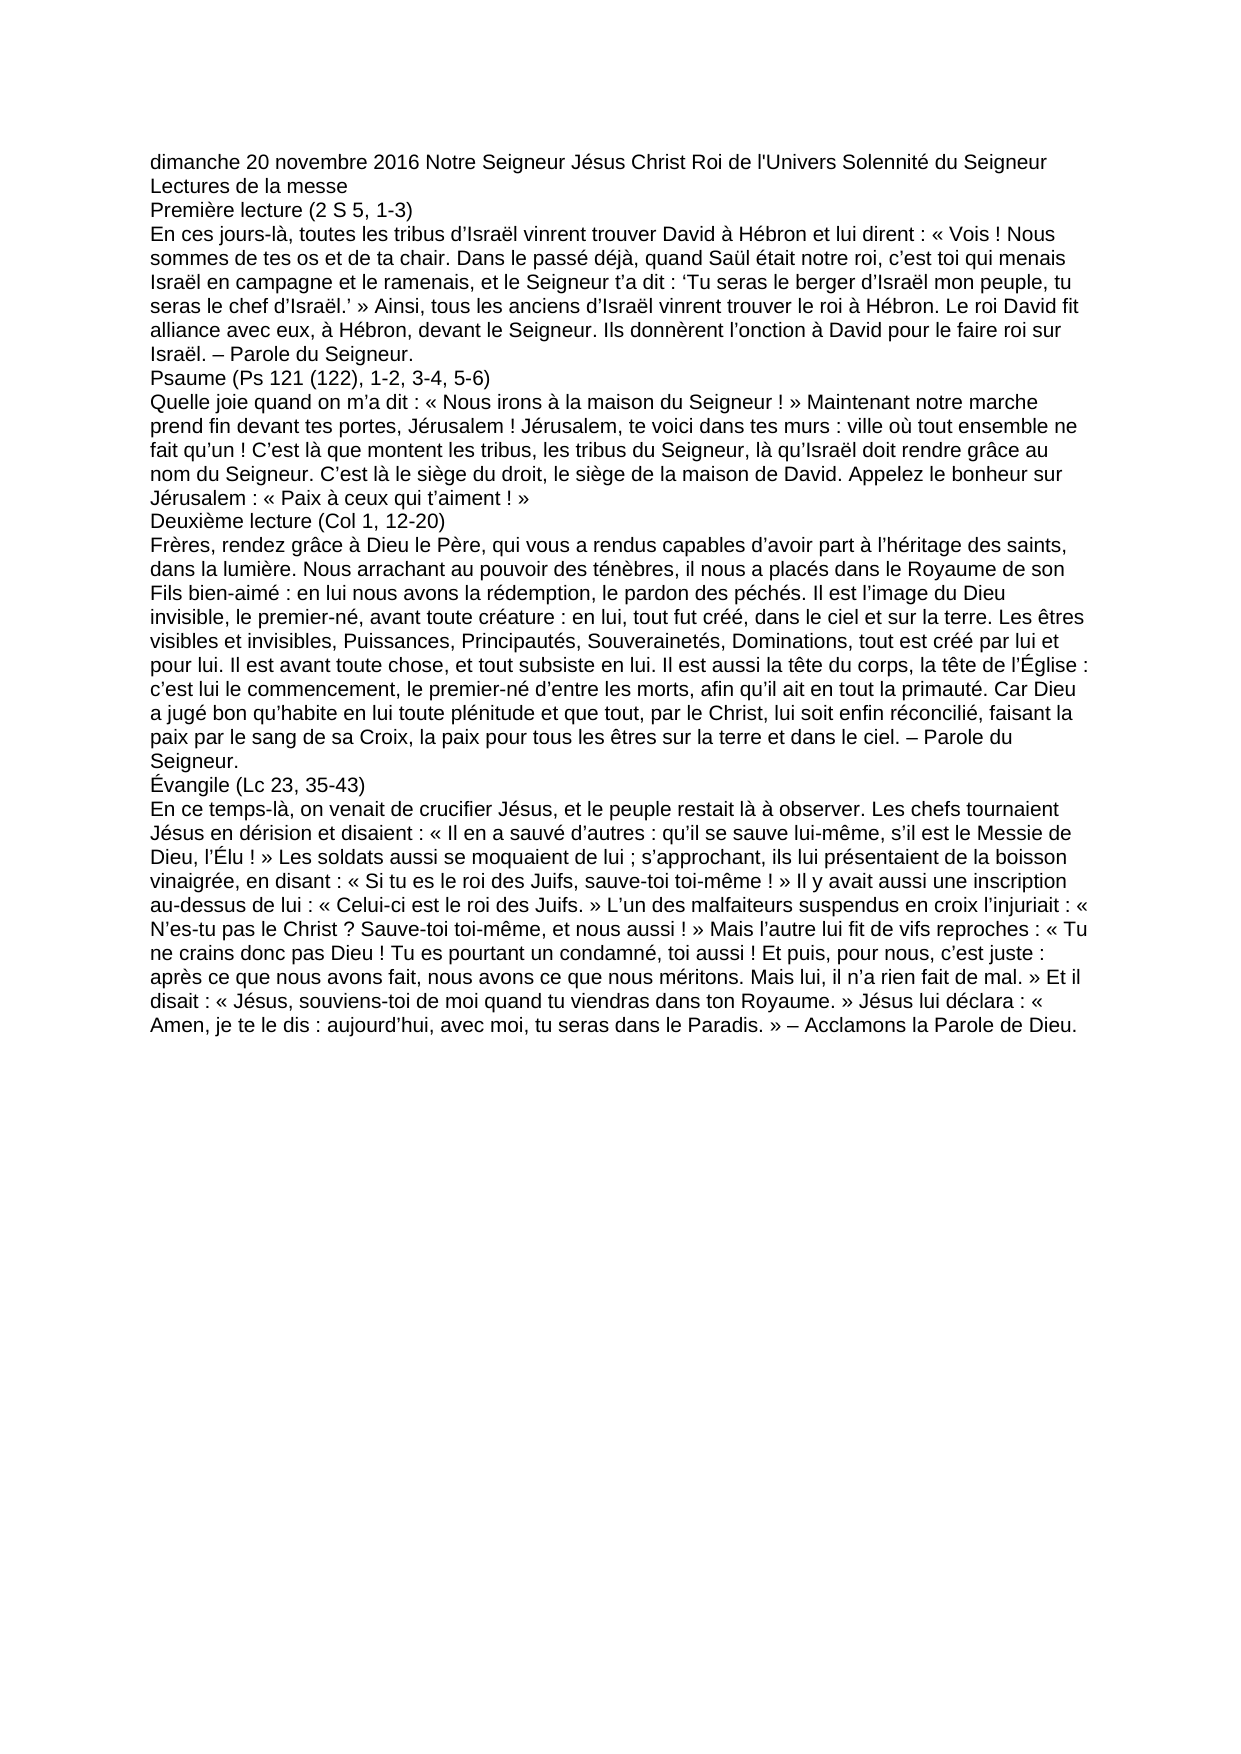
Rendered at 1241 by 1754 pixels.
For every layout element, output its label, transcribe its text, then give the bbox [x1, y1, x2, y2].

text Quelle joie quand on m’a dit : « Nous irons à la maison du Seigneur ! » Maintenant notre marche prend fin devant tes portes, Jérusalem ! Jérusalem, te voici dans tes murs : ville où tout ensemble ne fait qu’un ! C’est là que montent les tribus, les tribus du Seigneur, là qu’Israël doit rendre grâce au nom du Seigneur. C’est là le siège du droit, le siège de la maison de David. Appelez le bonheur sur Jérusalem : « Paix à ceux qui t’aiment ! » [150, 389, 1090, 509]
text En ces jours-là, toutes les tribus d’Israël vinrent trouver David à Hébron et lui dirent : « Vois ! Nous sommes de tes os et de ta chair. Dans le passé déjà, quand Saül était notre roi, c’est toi qui menais Israël en campagne et le ramenais, et le Seigneur t’a dit : ‘Tu seras le berger d’Israël mon peuple, tu seras le chef d’Israël.’ » Ainsi, tous les anciens d’Israël vinrent trouver le roi à Hébron. Le roi David fit alliance avec eux, à Hébron, devant le Seigneur. Ils donnèrent l’onction à David pour le faire roi sur Israël. – Parole du Seigneur. [150, 222, 1090, 366]
text Frères, rendez grâce à Dieu le Père, qui vous a rendus capables d’avoir part à l’héritage des saints, dans la lumière. Nous arrachant au pouvoir des ténèbres, il nous a placés dans le Royaume de son Fils bien-aimé : en lui nous avons la rédemption, le pardon des péchés. Il est l’image du Dieu invisible, le premier-né, avant toute créature : en lui, tout fut créé, dans le ciel et sur la terre. Les êtres visibles et invisibles, Puissances, Principautés, Souverainetés, Dominations, tout est créé par lui et pour lui. Il est avant toute chose, et tout subsiste en lui. Il est aussi la tête du corps, la tête de l’Église : c’est lui le commencement, le premier-né d’entre les morts, afin qu’il ait en tout la primauté. Car Dieu a jugé bon qu’habite en lui toute plénitude et que tout, par le Christ, lui soit enfin réconcilié, faisant la paix par le sang de sa Croix, la paix pour tous les êtres sur la terre et dans le ciel. – Parole du Seigneur. [150, 533, 1090, 773]
text En ce temps-là, on venait de crucifier Jésus, et le peuple restait là à observer. Les chefs tournaient Jésus en dérision et disaient : « Il en a sauvé d’autres : qu’il se sauve lui-même, s’il est le Messie de Dieu, l’Élu ! » Les soldats aussi se moquaient de lui ; s’approchant, ils lui présentaient de la boisson vinaigrée, en disant : « Si tu es le roi des Juifs, sauve-toi toi-même ! » Il y avait aussi une inscription au-dessus de lui : « Celui-ci est le roi des Juifs. » L’un des malfaiteurs suspendus en croix l’injuriait : « N’es-tu pas le Christ ? Sauve-toi toi-même, et nous aussi ! » Mais l’autre lui fit de vifs reproches : « Tu ne crains donc pas Dieu ! Tu es pourtant un condamné, toi aussi ! Et puis, pour nous, c’est juste : après ce que nous avons fait, nous avons ce que nous méritons. Mais lui, il n’a rien fait de mal. » Et il disait : « Jésus, souviens-toi de moi quand tu viendras dans ton Royaume. » Jésus lui déclara : « Amen, je te le dis : aujourd’hui, avec moi, tu seras dans le Paradis. » – Acclamons la Parole de Dieu. [150, 797, 1090, 1036]
